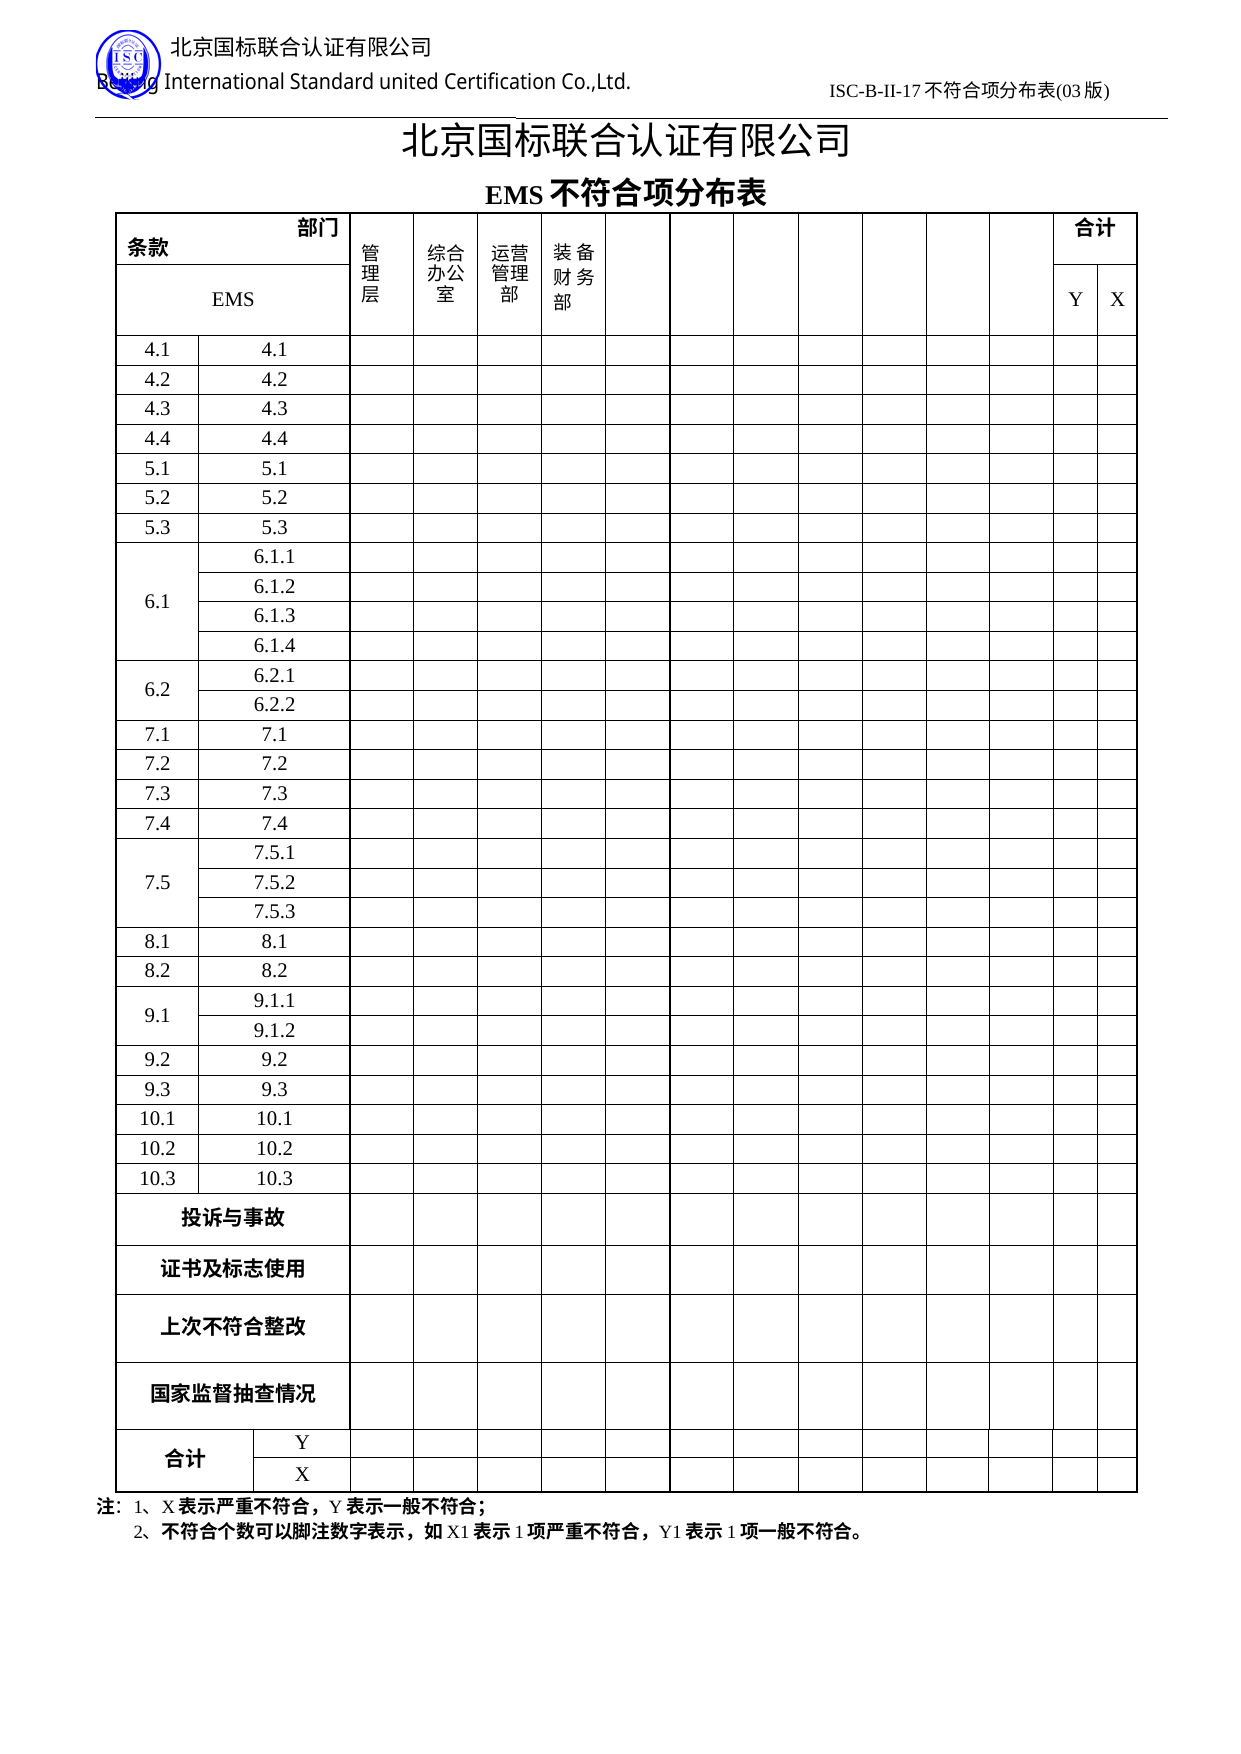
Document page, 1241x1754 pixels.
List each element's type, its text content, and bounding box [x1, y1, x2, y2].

table_cell [799, 750, 862, 779]
table_cell [542, 839, 605, 867]
table_cell [734, 1105, 798, 1134]
table_cell [1098, 898, 1136, 927]
table_header [927, 214, 989, 335]
table_cell [734, 395, 798, 424]
table_cell [542, 543, 605, 572]
table_cell 7.1 [199, 721, 349, 749]
table_cell [478, 1458, 541, 1491]
table_cell [606, 454, 669, 483]
table_cell [542, 721, 605, 749]
table_cell [671, 1135, 733, 1163]
table_cell [606, 484, 669, 512]
table_cell [671, 602, 733, 631]
table_cell [671, 1164, 733, 1193]
table_cell [1054, 632, 1097, 660]
table_cell [1098, 721, 1136, 749]
table_header [990, 214, 1053, 335]
table_cell [927, 514, 989, 542]
table_cell [990, 1246, 1053, 1294]
table_cell [927, 1076, 989, 1104]
table_cell EMS [117, 265, 349, 335]
table_cell [799, 869, 862, 897]
table_cell [1098, 395, 1136, 424]
table_cell [990, 484, 1053, 512]
table_cell [927, 898, 989, 927]
table_cell [606, 1016, 669, 1045]
table_cell [606, 809, 669, 838]
table_cell [799, 425, 862, 453]
table_cell 7.4 [199, 809, 349, 838]
table_cell [414, 1363, 477, 1428]
table_cell [1054, 869, 1097, 897]
table_cell [863, 1246, 926, 1294]
table_cell [671, 721, 733, 749]
table_cell [863, 514, 926, 542]
table_cell [927, 1246, 989, 1294]
table_cell [990, 1105, 1053, 1134]
table_cell [671, 1295, 733, 1362]
table_cell [478, 632, 541, 660]
table_cell [863, 425, 926, 453]
table_cell [990, 1135, 1053, 1163]
table_cell [1098, 1295, 1136, 1362]
table_cell [863, 336, 926, 364]
table_cell [542, 957, 605, 986]
table_cell [414, 1016, 477, 1045]
table_cell [1098, 839, 1136, 867]
table_cell 4.1 [117, 336, 198, 364]
table_cell [799, 809, 862, 838]
table_cell [606, 928, 669, 956]
table_cell [990, 366, 1053, 394]
table_cell [414, 573, 477, 601]
table_cell [799, 839, 862, 867]
table_cell [351, 750, 413, 779]
table_cell [1054, 809, 1097, 838]
table_cell 4.1 [199, 336, 349, 364]
table_header 装备财务部 [542, 214, 605, 335]
table_cell [799, 1164, 862, 1193]
table_cell [478, 1046, 541, 1074]
table_cell [863, 1105, 926, 1134]
table_cell 5.3 [117, 514, 198, 542]
table_cell [671, 898, 733, 927]
table_cell [1098, 809, 1136, 838]
table_cell [542, 928, 605, 956]
table_cell [734, 543, 798, 572]
table_cell [927, 869, 989, 897]
table_cell [990, 869, 1053, 897]
table_cell [734, 336, 798, 364]
table_cell [478, 395, 541, 424]
table_cell [863, 395, 926, 424]
table_cell [478, 1016, 541, 1045]
table_cell [351, 721, 413, 749]
table_cell [799, 1076, 862, 1104]
table_cell [542, 1105, 605, 1134]
table_cell [671, 543, 733, 572]
table_cell [351, 691, 413, 719]
table_cell [606, 1295, 669, 1362]
table_cell [734, 1430, 798, 1457]
table_cell [351, 780, 413, 808]
table_cell [351, 1046, 413, 1074]
table_cell 10.1 [117, 1105, 198, 1134]
table_cell [863, 1135, 926, 1163]
table_cell [927, 1363, 989, 1428]
table_header 管 理 层 [351, 214, 413, 335]
table_cell [671, 573, 733, 601]
table_cell [1054, 1295, 1097, 1362]
table_cell [671, 395, 733, 424]
table_cell [734, 1046, 798, 1074]
table_cell [414, 898, 477, 927]
table_cell [414, 1430, 477, 1457]
table_cell [927, 1046, 989, 1074]
table_cell [671, 1363, 733, 1428]
table_cell [990, 543, 1053, 572]
table_cell [351, 1076, 413, 1104]
table_cell [671, 839, 733, 867]
table_cell [351, 869, 413, 897]
table_cell [478, 1430, 541, 1457]
table_cell [990, 573, 1053, 601]
text 注：1、X表示严重不符合，Y表示一般不符合； [96, 1493, 1157, 1518]
table_cell [351, 336, 413, 364]
table_cell [863, 898, 926, 927]
table_cell [1098, 573, 1136, 601]
table_cell [351, 543, 413, 572]
table_header 综合办公室 [414, 214, 477, 335]
table_cell [542, 395, 605, 424]
table_cell [478, 1194, 541, 1245]
table_cell [414, 750, 477, 779]
table_cell [606, 780, 669, 808]
table_cell [606, 1430, 669, 1457]
table_cell [671, 987, 733, 1015]
table_cell [990, 425, 1053, 453]
table_cell [863, 573, 926, 601]
table_cell [863, 1016, 926, 1045]
table_cell [606, 957, 669, 986]
table_cell [351, 1295, 413, 1362]
table_cell [606, 691, 669, 719]
table_cell 7.5.1 [199, 839, 349, 867]
table_cell 7.2 [117, 750, 198, 779]
table_cell [351, 957, 413, 986]
table_cell 8.2 [199, 957, 349, 986]
table_cell [863, 1164, 926, 1193]
table_cell [1053, 1430, 1097, 1457]
table_cell [990, 336, 1053, 364]
table_cell [863, 1194, 926, 1245]
table_cell [351, 514, 413, 542]
table_cell [990, 454, 1053, 483]
table_cell [478, 425, 541, 453]
table_cell [542, 336, 605, 364]
table_cell 6.2.1 [199, 661, 349, 690]
table_cell X [1098, 265, 1136, 335]
table_cell [542, 691, 605, 719]
table_cell [1054, 602, 1097, 631]
table_cell [1098, 336, 1136, 364]
table_cell [671, 1246, 733, 1294]
table_cell 10.3 [117, 1164, 198, 1193]
table_cell [542, 1430, 605, 1457]
table_cell [799, 514, 862, 542]
table_cell [414, 1194, 477, 1245]
table_cell [606, 721, 669, 749]
table_cell [1098, 1105, 1136, 1134]
table_cell [542, 425, 605, 453]
table_cell [1098, 928, 1136, 956]
table_cell [863, 602, 926, 631]
table_cell [863, 1458, 926, 1491]
table_cell [734, 928, 798, 956]
table_cell [927, 691, 989, 719]
table_cell [799, 366, 862, 394]
table_header 合计 [1054, 214, 1136, 264]
table_cell Y [254, 1430, 350, 1457]
table_cell [478, 661, 541, 690]
table_cell [542, 750, 605, 779]
table_cell [734, 691, 798, 719]
table_cell [990, 1046, 1053, 1074]
table_cell [671, 1458, 733, 1491]
table_cell 4.4 [117, 425, 198, 453]
table_cell [799, 721, 862, 749]
table_cell [606, 1076, 669, 1104]
table_cell [1054, 928, 1097, 956]
table_cell 5.2 [117, 484, 198, 512]
table_cell [734, 898, 798, 927]
table_cell [542, 366, 605, 394]
table_cell [542, 1076, 605, 1104]
table_cell [990, 514, 1053, 542]
table_cell [927, 809, 989, 838]
table_cell [542, 1194, 605, 1245]
table_cell [414, 839, 477, 867]
table_cell [542, 780, 605, 808]
table_cell X [254, 1458, 350, 1491]
table_cell [1098, 987, 1136, 1015]
table_cell [1054, 750, 1097, 779]
table_cell 证书及标志使用 [117, 1246, 349, 1294]
table_cell [1098, 780, 1136, 808]
table_cell [863, 839, 926, 867]
table_cell [1098, 1246, 1136, 1294]
table_cell [734, 632, 798, 660]
table_cell [927, 543, 989, 572]
table_cell [351, 366, 413, 394]
table_cell [1098, 543, 1136, 572]
table_cell [734, 661, 798, 690]
table_cell [799, 780, 862, 808]
table_cell [414, 425, 477, 453]
table_cell [542, 1458, 605, 1491]
table_cell [606, 573, 669, 601]
table_cell [734, 721, 798, 749]
table_cell 6.1.1 [199, 543, 349, 572]
table_cell [990, 602, 1053, 631]
text 北京国标联合认证有限公司 [96, 124, 1157, 162]
table_cell [1098, 1363, 1136, 1428]
table_cell [1053, 1458, 1097, 1491]
table_cell [478, 809, 541, 838]
table_cell [414, 780, 477, 808]
table_header [799, 214, 862, 335]
table_cell [671, 928, 733, 956]
table_cell [734, 839, 798, 867]
table_cell [671, 1016, 733, 1045]
table_cell [671, 957, 733, 986]
table_cell 4.3 [117, 395, 198, 424]
table_cell [478, 839, 541, 867]
table_cell [671, 454, 733, 483]
table_cell [1054, 987, 1097, 1015]
table_cell [478, 957, 541, 986]
table_cell [606, 395, 669, 424]
table_cell [1098, 957, 1136, 986]
table_cell [927, 395, 989, 424]
table_cell [671, 425, 733, 453]
table_cell 7.5.3 [199, 898, 349, 927]
table_cell [927, 1194, 989, 1245]
table_cell [734, 1363, 798, 1428]
table_cell [863, 1076, 926, 1104]
table_cell [414, 1135, 477, 1163]
table_cell [606, 1246, 669, 1294]
table_cell [414, 1458, 477, 1491]
table_cell [478, 602, 541, 631]
table_cell [863, 987, 926, 1015]
table_cell [1054, 1164, 1097, 1193]
table_cell [990, 1076, 1053, 1104]
table_cell [351, 1430, 413, 1457]
table_cell 7.3 [117, 780, 198, 808]
table_cell 9.1.2 [199, 1016, 349, 1045]
table_cell [478, 898, 541, 927]
table_cell [606, 602, 669, 631]
table_cell [990, 1164, 1053, 1193]
table_cell [478, 336, 541, 364]
table_cell 6.1 [117, 543, 198, 660]
table_cell [927, 366, 989, 394]
table_cell [671, 632, 733, 660]
table_cell [989, 1458, 1052, 1491]
table_cell [478, 1295, 541, 1362]
table_cell [863, 869, 926, 897]
table_cell 9.2 [117, 1046, 198, 1074]
table_cell [927, 573, 989, 601]
table_cell [799, 898, 862, 927]
table_cell [351, 1194, 413, 1245]
table_cell [414, 366, 477, 394]
table_cell [1054, 1016, 1097, 1045]
table_cell [734, 1135, 798, 1163]
table_cell [671, 869, 733, 897]
table_cell [351, 1016, 413, 1045]
table_cell [990, 1363, 1053, 1428]
table_cell [863, 1046, 926, 1074]
table_cell [671, 691, 733, 719]
table_header 运营管理部 [478, 214, 541, 335]
table_cell [1054, 336, 1097, 364]
table_cell [414, 869, 477, 897]
table_cell [542, 1046, 605, 1074]
table_cell [671, 336, 733, 364]
table_cell [863, 750, 926, 779]
table_cell 4.2 [117, 366, 198, 394]
table_cell [799, 1194, 862, 1245]
table_cell [1054, 839, 1097, 867]
table_cell [734, 484, 798, 512]
table_cell [671, 514, 733, 542]
table_cell 9.1 [117, 987, 198, 1045]
table_cell 4.2 [199, 366, 349, 394]
table_cell 10.2 [199, 1135, 349, 1163]
table_cell [414, 454, 477, 483]
table_cell [478, 454, 541, 483]
table_cell [863, 957, 926, 986]
table_cell [542, 809, 605, 838]
table_cell [927, 839, 989, 867]
table_cell [351, 1363, 413, 1428]
table_header [863, 214, 926, 335]
table_cell [351, 987, 413, 1015]
table_cell [414, 336, 477, 364]
table_cell [478, 928, 541, 956]
table_cell [542, 661, 605, 690]
table_cell [351, 484, 413, 512]
table_cell [478, 514, 541, 542]
table_cell [606, 543, 669, 572]
table_cell [1054, 661, 1097, 690]
table_cell [606, 869, 669, 897]
table_cell [990, 898, 1053, 927]
picture [95, 30, 163, 99]
table_cell [414, 691, 477, 719]
table_cell [414, 1164, 477, 1193]
table_cell [1054, 898, 1097, 927]
table_cell [351, 898, 413, 927]
table_cell [1098, 1430, 1136, 1457]
table_cell [799, 1295, 862, 1362]
table_cell [414, 632, 477, 660]
table_cell [478, 543, 541, 572]
table_cell [989, 1430, 1052, 1457]
table_cell [671, 1194, 733, 1245]
table_cell [1054, 573, 1097, 601]
table_cell [1054, 691, 1097, 719]
table_cell [799, 691, 862, 719]
table_cell 8.1 [117, 928, 198, 956]
table_cell 7.3 [199, 780, 349, 808]
table_cell [414, 484, 477, 512]
table_cell Y [1054, 265, 1097, 335]
table_cell [478, 1105, 541, 1134]
table_cell [606, 1105, 669, 1134]
table_cell [606, 514, 669, 542]
table_cell 合计 [117, 1430, 253, 1491]
table_cell [799, 1105, 862, 1134]
table_cell [671, 750, 733, 779]
table_cell [1054, 366, 1097, 394]
table_cell 国家监督抽查情况 [117, 1363, 349, 1428]
table_cell [799, 1135, 862, 1163]
table_cell [799, 602, 862, 631]
table_cell [1054, 957, 1097, 986]
table_cell [414, 928, 477, 956]
table_cell [606, 336, 669, 364]
table_cell [1054, 454, 1097, 483]
table_cell [542, 987, 605, 1015]
table_cell [927, 987, 989, 1015]
table_cell [542, 869, 605, 897]
table_cell [542, 573, 605, 601]
table_cell 6.1.4 [199, 632, 349, 660]
table_cell [478, 573, 541, 601]
table_cell [863, 1295, 926, 1362]
table_cell [1054, 780, 1097, 808]
table_cell [799, 1430, 862, 1457]
table_cell [351, 809, 413, 838]
table_cell [542, 1135, 605, 1163]
table_cell [606, 1135, 669, 1163]
table_cell 7.2 [199, 750, 349, 779]
table_cell 10.3 [199, 1164, 349, 1193]
table_cell [990, 1295, 1053, 1362]
table_cell [863, 691, 926, 719]
table_cell [990, 987, 1053, 1015]
table_cell [671, 1046, 733, 1074]
table_cell [990, 721, 1053, 749]
table_cell [351, 454, 413, 483]
table_cell [863, 632, 926, 660]
table_cell [734, 425, 798, 453]
table_cell [927, 957, 989, 986]
table_cell [1054, 514, 1097, 542]
table_cell [799, 336, 862, 364]
table_cell [542, 1295, 605, 1362]
table_cell 7.1 [117, 721, 198, 749]
table_cell [927, 1458, 988, 1491]
table_cell 10.1 [199, 1105, 349, 1134]
table_cell [351, 1246, 413, 1294]
table_cell [414, 1295, 477, 1362]
table_cell [542, 514, 605, 542]
table_cell [351, 573, 413, 601]
table_cell [351, 395, 413, 424]
table_cell [606, 1164, 669, 1193]
table_cell [990, 691, 1053, 719]
table_cell [1054, 1046, 1097, 1074]
table_cell [990, 957, 1053, 986]
table_cell [734, 454, 798, 483]
table_cell [606, 1046, 669, 1074]
table_cell [734, 1246, 798, 1294]
table_cell [478, 780, 541, 808]
table_cell [863, 366, 926, 394]
table_cell [1054, 1105, 1097, 1134]
text 2、不符合个数可以脚注数字表示，如X1表示1项严重不符合，Y1表示1项一般不符合。 [96, 1518, 1157, 1543]
table_cell [351, 661, 413, 690]
table_cell [990, 1194, 1053, 1245]
table_cell [1098, 632, 1136, 660]
table_cell [351, 1135, 413, 1163]
table_cell [990, 1016, 1053, 1045]
table_header [606, 214, 669, 335]
table_cell [478, 1135, 541, 1163]
table_cell [542, 632, 605, 660]
table_cell 5.1 [199, 454, 349, 483]
table_cell 6.1.3 [199, 602, 349, 631]
table_cell [606, 1363, 669, 1428]
table_cell [671, 1076, 733, 1104]
table_cell [734, 1016, 798, 1045]
table_cell [1098, 1016, 1136, 1045]
table_cell 9.3 [199, 1076, 349, 1104]
table_cell [799, 632, 862, 660]
table_cell [1098, 1135, 1136, 1163]
table_cell [671, 1430, 733, 1457]
table_cell [351, 602, 413, 631]
table_cell [1098, 661, 1136, 690]
table_cell [606, 632, 669, 660]
table_cell [606, 366, 669, 394]
table_cell 10.2 [117, 1135, 198, 1163]
table_cell [734, 987, 798, 1015]
table_cell [606, 898, 669, 927]
table_cell [606, 1458, 669, 1491]
table_cell [1054, 1194, 1097, 1245]
table_header [734, 214, 798, 335]
table_cell [478, 987, 541, 1015]
table_cell [799, 987, 862, 1015]
table_cell [734, 366, 798, 394]
table_cell [671, 809, 733, 838]
table_cell 9.1.1 [199, 987, 349, 1015]
table_cell [863, 1430, 926, 1457]
table_cell [734, 1194, 798, 1245]
table_cell [606, 661, 669, 690]
table_cell [799, 1363, 862, 1428]
table_cell [927, 1164, 989, 1193]
table_cell [671, 484, 733, 512]
table_cell [542, 484, 605, 512]
table_cell [414, 1246, 477, 1294]
table_cell [1098, 425, 1136, 453]
table_cell 9.3 [117, 1076, 198, 1104]
table_cell [927, 1295, 989, 1362]
table_cell [990, 780, 1053, 808]
table_cell [863, 721, 926, 749]
table_cell [927, 484, 989, 512]
table_cell [414, 543, 477, 572]
table_cell [414, 661, 477, 690]
table_header 部门 条款 [117, 214, 349, 264]
table_cell [1098, 1164, 1136, 1193]
table_cell [671, 1105, 733, 1134]
table_cell [1098, 366, 1136, 394]
table_cell [542, 1246, 605, 1294]
table_cell [1098, 484, 1136, 512]
table_cell 8.2 [117, 957, 198, 986]
table_cell [1098, 1076, 1136, 1104]
table_cell 5.2 [199, 484, 349, 512]
table_cell [1098, 602, 1136, 631]
table_cell [414, 721, 477, 749]
table_cell [927, 1105, 989, 1134]
table_cell [351, 632, 413, 660]
table_cell [799, 1016, 862, 1045]
table_cell [990, 395, 1053, 424]
table_cell [990, 632, 1053, 660]
table_cell [542, 1363, 605, 1428]
table_cell [414, 1046, 477, 1074]
table_cell [478, 750, 541, 779]
table_cell 7.4 [117, 809, 198, 838]
table_cell [1054, 543, 1097, 572]
table_cell [414, 1105, 477, 1134]
table_cell [863, 780, 926, 808]
table_cell [1054, 1076, 1097, 1104]
table_cell [351, 425, 413, 453]
table_cell [478, 691, 541, 719]
table_cell [927, 1430, 988, 1457]
table_cell [734, 1164, 798, 1193]
table_cell [606, 750, 669, 779]
text EMS不符合项分布表 [96, 174, 1157, 212]
table_cell 5.3 [199, 514, 349, 542]
table_cell [734, 514, 798, 542]
table_cell 6.2.2 [199, 691, 349, 719]
table_cell [927, 602, 989, 631]
table_cell [1054, 395, 1097, 424]
table_cell 7.5 [117, 839, 198, 927]
table_cell [927, 928, 989, 956]
table_cell [351, 928, 413, 956]
table_cell [414, 957, 477, 986]
table_cell [1098, 691, 1136, 719]
table_cell [990, 928, 1053, 956]
table_cell [734, 573, 798, 601]
table_cell [799, 1046, 862, 1074]
table_cell [863, 1363, 926, 1428]
table_cell [863, 454, 926, 483]
table_cell [863, 928, 926, 956]
table_cell 4.4 [199, 425, 349, 453]
table_cell [1098, 1046, 1136, 1074]
table_cell [927, 1016, 989, 1045]
table_cell [734, 1458, 798, 1491]
table_cell [542, 1016, 605, 1045]
table_cell [990, 839, 1053, 867]
table_cell [799, 1458, 862, 1491]
table_cell [799, 395, 862, 424]
table_cell 8.1 [199, 928, 349, 956]
table_cell [927, 750, 989, 779]
table_cell 6.2 [117, 661, 198, 719]
table_cell [1098, 514, 1136, 542]
table_cell [606, 839, 669, 867]
table_cell [414, 987, 477, 1015]
table_cell [478, 484, 541, 512]
table_cell [799, 573, 862, 601]
table_cell [734, 1076, 798, 1104]
table_cell 9.2 [199, 1046, 349, 1074]
table_cell [542, 1164, 605, 1193]
table_cell [1098, 1194, 1136, 1245]
table_cell [414, 1076, 477, 1104]
table_cell [671, 661, 733, 690]
table_cell [478, 869, 541, 897]
table_cell [1054, 1135, 1097, 1163]
table_cell [478, 1076, 541, 1104]
table_cell [927, 780, 989, 808]
table_cell [414, 602, 477, 631]
table_cell [734, 1295, 798, 1362]
table_cell [1098, 869, 1136, 897]
table_cell 上次不符合整改 [117, 1295, 349, 1362]
table_cell [1054, 425, 1097, 453]
table_cell [1054, 484, 1097, 512]
table_cell [734, 957, 798, 986]
table_cell [351, 839, 413, 867]
table_cell [542, 898, 605, 927]
table_cell [927, 632, 989, 660]
table_cell [414, 395, 477, 424]
table_cell [863, 809, 926, 838]
table_cell 4.3 [199, 395, 349, 424]
table_cell [351, 1164, 413, 1193]
table_cell [414, 809, 477, 838]
table_cell [799, 661, 862, 690]
table_cell 5.1 [117, 454, 198, 483]
table_cell [990, 750, 1053, 779]
table_cell [1098, 1458, 1136, 1491]
table_cell [1098, 750, 1136, 779]
table_cell [927, 1135, 989, 1163]
table_cell [990, 661, 1053, 690]
table_cell [734, 750, 798, 779]
table_cell [351, 1105, 413, 1134]
table_cell [863, 661, 926, 690]
table_cell [1098, 454, 1136, 483]
table_cell [799, 1246, 862, 1294]
table_cell [863, 543, 926, 572]
table_cell [478, 1363, 541, 1428]
table_cell [606, 1194, 669, 1245]
table_cell [1054, 1246, 1097, 1294]
table_cell [799, 928, 862, 956]
table_cell [927, 425, 989, 453]
table_cell [990, 809, 1053, 838]
table_cell [799, 484, 862, 512]
table_cell 投诉与事故 [117, 1194, 349, 1245]
table_cell [799, 957, 862, 986]
table_cell [414, 514, 477, 542]
table_cell [478, 1164, 541, 1193]
table_cell [478, 366, 541, 394]
table_cell [606, 425, 669, 453]
table_cell [1054, 1363, 1097, 1428]
table_cell [671, 780, 733, 808]
table_cell [927, 721, 989, 749]
table_cell [734, 869, 798, 897]
table_cell [478, 721, 541, 749]
table_cell [927, 454, 989, 483]
table_cell [478, 1246, 541, 1294]
table_cell [734, 780, 798, 808]
table_cell [799, 454, 862, 483]
table_cell [799, 543, 862, 572]
table_header [671, 214, 733, 335]
table_cell [734, 809, 798, 838]
table_cell 7.5.2 [199, 869, 349, 897]
table_cell [863, 484, 926, 512]
table_cell [542, 454, 605, 483]
table_cell [927, 336, 989, 364]
table_cell [734, 602, 798, 631]
table_cell 6.1.2 [199, 573, 349, 601]
table_cell [351, 1458, 413, 1491]
table_cell [927, 661, 989, 690]
table_cell [1054, 721, 1097, 749]
table_cell [606, 987, 669, 1015]
table_cell [671, 366, 733, 394]
table_cell [542, 602, 605, 631]
